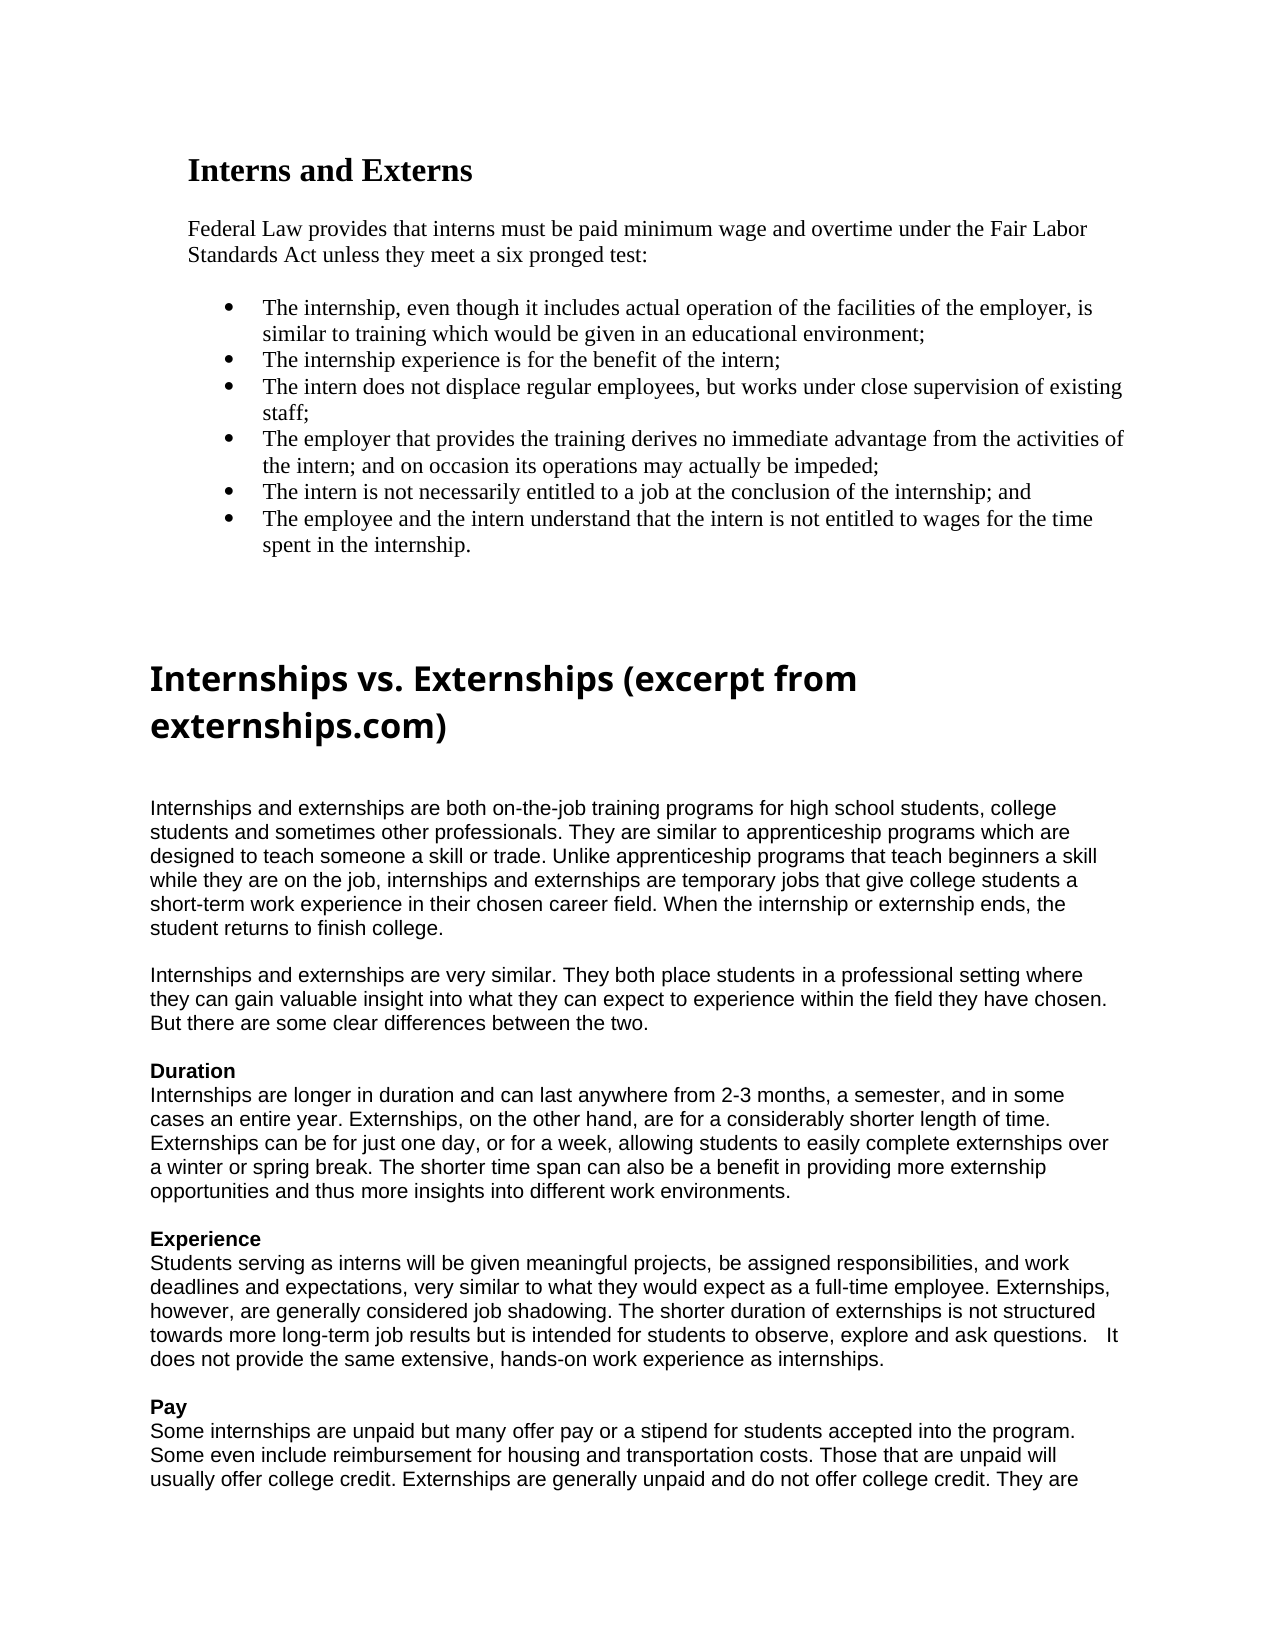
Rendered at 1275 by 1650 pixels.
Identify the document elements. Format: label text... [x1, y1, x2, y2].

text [150, 796, 1125, 1490]
list The intern does not displace regular employees, but works under close supervision of existing staff; [225, 373, 1125, 426]
list The internship experience is for the benefit of the intern; [225, 346, 1125, 373]
text Internships vs. Externships (excerpt from externships.com) [150, 655, 1125, 749]
list Interns and Externs [187, 150, 1125, 188]
list The internship, even though it includes actual operation of the facilities of the employer, is similar to training which would be given in an educational environment; [225, 294, 1125, 346]
list The employer that provides the training derives no immediate advantage from the activities of the intern; and on occasion its operations may actually be impeded; [225, 426, 1125, 478]
list The employee and the intern understand that the intern is not entitled to wages for the time spent in the internship. [225, 504, 1125, 557]
list The intern is not necessarily entitled to a job at the conclusion of the internship; and [225, 478, 1125, 504]
list Federal Law provides that interns must be paid minimum wage and overtime under the Fair Labor Standards Act unless they meet a six pronged test: [187, 215, 1125, 267]
